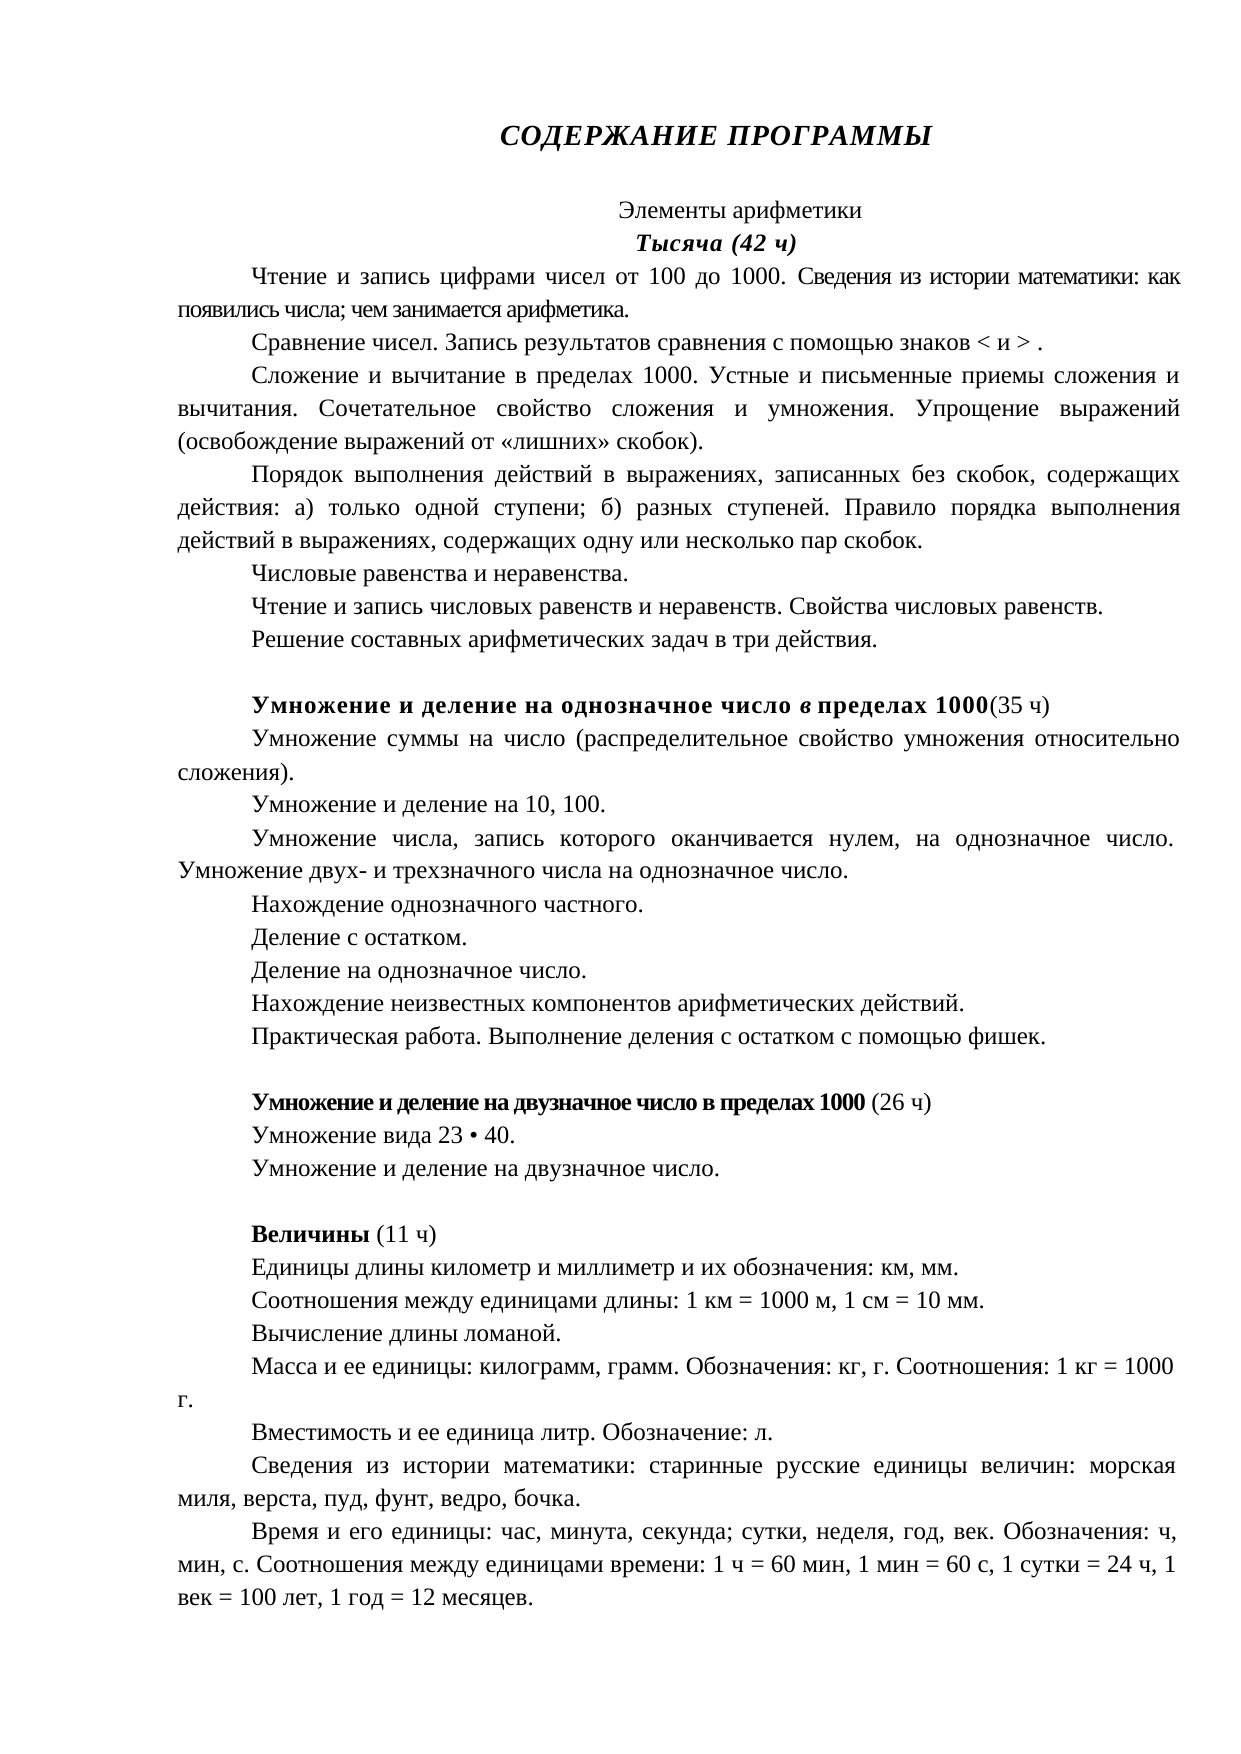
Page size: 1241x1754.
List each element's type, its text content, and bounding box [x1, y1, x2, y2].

text Умножение и деление на однозначное число в пределах 1000(35 ч) [177, 691, 1181, 719]
text Величины (11 ч) [177, 1219, 1181, 1248]
text Сведения из истории математики: старинные русские единицы величин: морская миля, верста, пуд, фунт, ведро, бочка. [177, 1450, 1177, 1512]
text Умножение и деление на двузначное число. [177, 1153, 1181, 1182]
text Сложение и вычитание в пределах 1000. Устные и письменные приемы сложения и вычитания. Сочетательное свойство сложения и умножения. Упрощение выражений (освобождение выражений от «лишних» скобок). [177, 360, 1181, 455]
text Чтение и запись числовых равенств и неравенств. Свойства числовых равенств. [177, 591, 1181, 620]
text Элементы арифметики [225, 195, 1181, 224]
text Деление с остатком. [177, 922, 1181, 950]
text Сравнение чисел. Запись результатов сравнения с помощью знаков < и > . [177, 327, 1180, 356]
text Единицы длины километр и миллиметр и их обозначения: км, мм. [177, 1252, 1174, 1281]
text Вычисление длины ломаной. [177, 1318, 1181, 1347]
text СОДЕРЖАНИЕ ПРОГРАММЫ [177, 118, 1181, 152]
text Нахождение неизвестных компонентов арифметических действий. [177, 988, 1173, 1016]
text Числовые равенства и неравенства. [177, 558, 1181, 587]
text Решение составных арифметических задач в три действия. [177, 624, 1181, 653]
text Нахождение однозначного частного. [177, 889, 1181, 917]
text Тысяча (42 ч) [177, 228, 1181, 257]
text Масса и ее единицы: килограмм, грамм. Обозначения: кг, г. Соотношения: = . [177, 1351, 1175, 1413]
text Умножение и деление на 10, 100. [177, 789, 1181, 818]
text Умножение и деление на двузначное число в пределах 1000 (26 ч) [177, 1087, 1173, 1116]
text Вместимость и ее единица литр. Обозначение: л. [177, 1417, 1181, 1446]
text Соотношения между единицами длины: = , = . [177, 1285, 1175, 1314]
text Умножение суммы на число (распределительное свойство умножения относительно сложения). [177, 723, 1181, 785]
text Порядок выполнения действий в выражениях, записанных без скобок, содержащих действия: а) только одной ступени; б) разных ступеней. Правило порядка выполнения действий в выражениях, содержащих одну или несколько пар скобок. [177, 459, 1181, 554]
text Умножение вида 23 • 40. [177, 1120, 1181, 1148]
text Практическая работа. Выполнение деления с остатком с помощью фишек. [177, 1021, 1173, 1049]
text Умножение числа, запись которого оканчивается нулем, на однозначное число. Умножение двух- и трехзначного числа на однозначное число. [177, 823, 1175, 884]
text Деление на однозначное число. [177, 955, 1181, 983]
text Время и его единицы: час, минута, секунда; сутки, неделя, год, век. Обозначения: ч, мин, с. Соотношения между единицами времени: 1 ч = 60 мин, 1 мин = 60 с, 1 сутки = 24 ч, 1 век = 100 лет, 1 год = 12 месяцев. [177, 1516, 1178, 1611]
text Чтение и запись цифрами чисел от 100 до 1000. Сведения из истории математики: как появились числа; чем занимается арифметика. [177, 261, 1181, 323]
